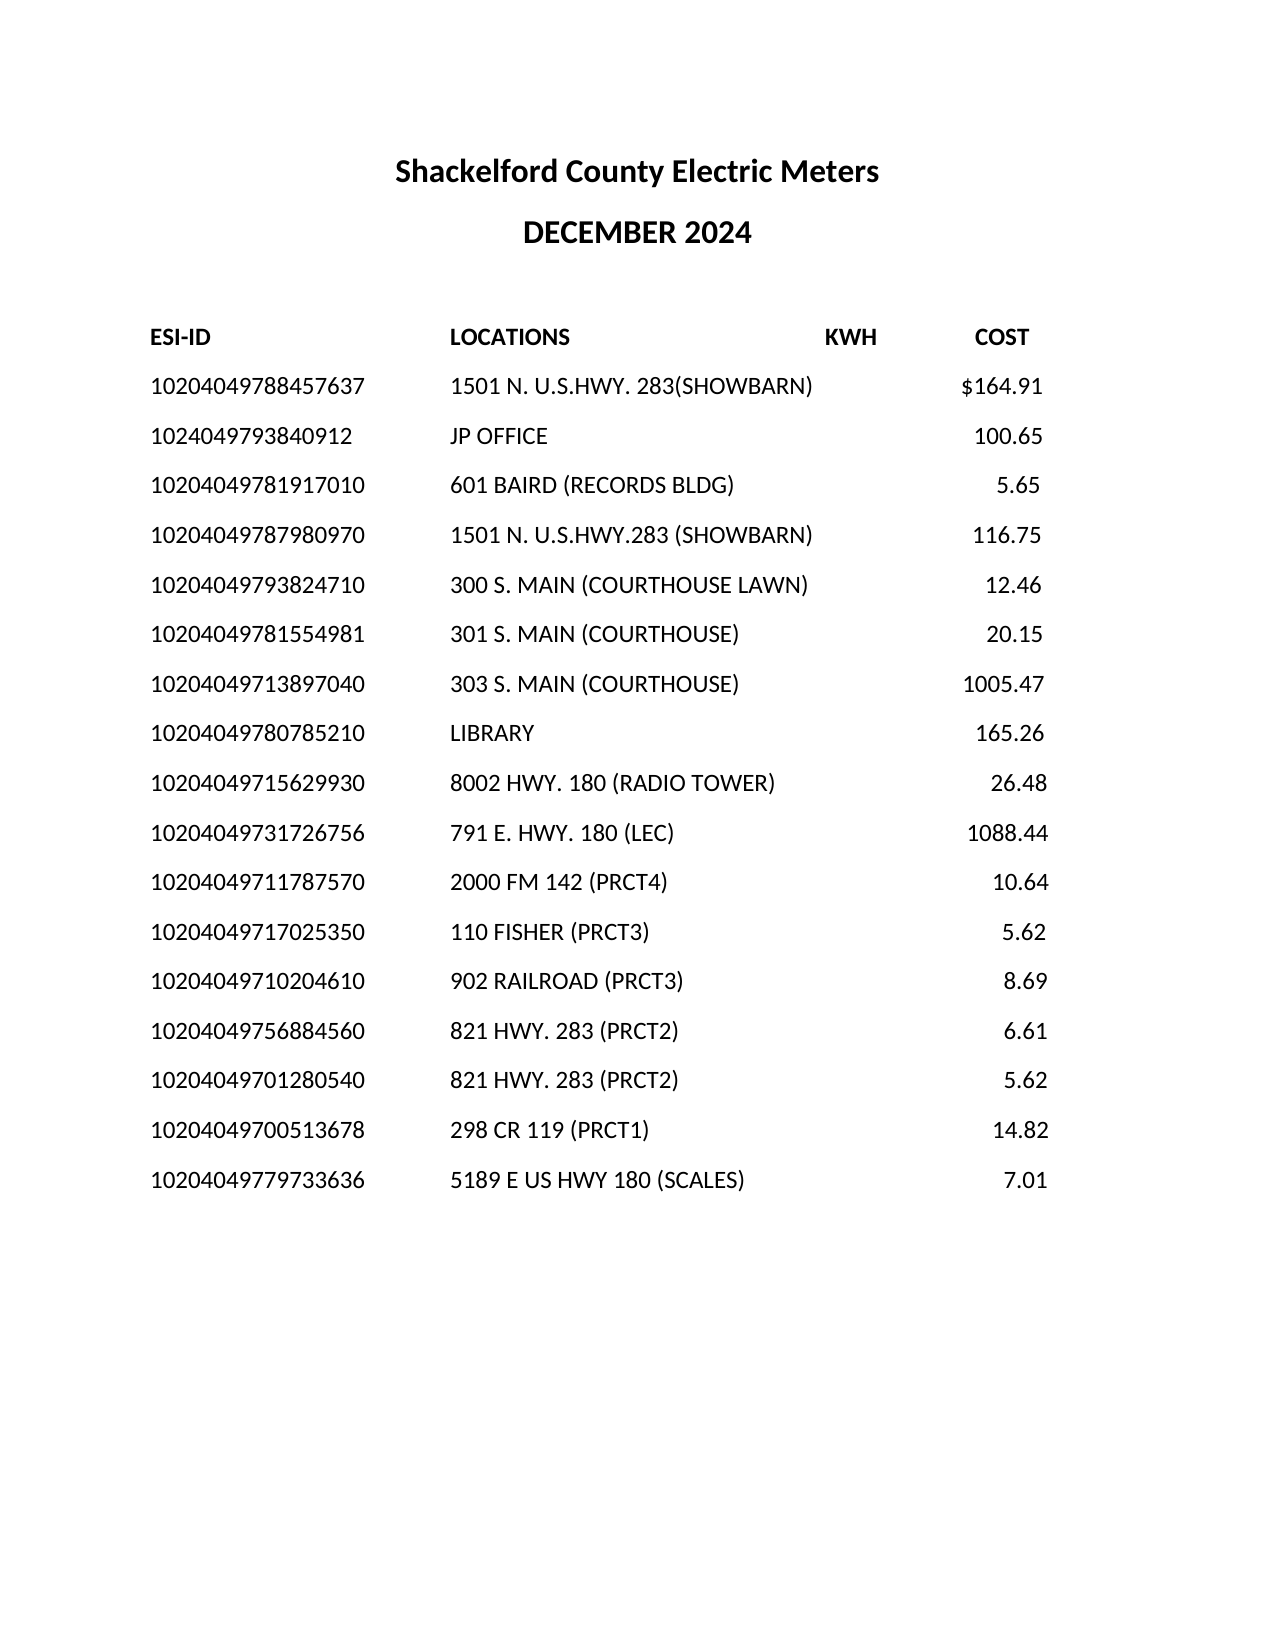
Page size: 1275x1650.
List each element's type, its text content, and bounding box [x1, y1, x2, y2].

text 10204049780785210 LIBRARY 165.26 [150, 717, 1125, 748]
text 10204049717025350 110 FISHER (PRCT3) 5.62 [150, 916, 1125, 946]
text 10204049756884560 821 HWY. 283 (PRCT2) 6.61 [150, 1015, 1125, 1046]
text 10204049701280540 821 HWY. 283 (PRCT2) 5.62 [150, 1064, 1125, 1095]
text DECEMBER 2024 [150, 211, 1125, 251]
text 10204049781917010 601 BAIRD (RECORDS BLDG) 5.65 [150, 469, 1125, 500]
text 10204049781554981 301 S. MAIN (COURTHOUSE) 20.15 [150, 618, 1125, 649]
text 10204049793824710 300 S. MAIN (COURTHOUSE LAWN) 12.46 [150, 569, 1125, 599]
text 10204049715629930 8002 HWY. 180 (RADIO TOWER) 26.48 [150, 767, 1125, 798]
text Shackelford County Electric Meters [150, 150, 1125, 191]
text 10204049788457637 1501 N. U.S.HWY. 283(SHOWBARN) $164.91 [150, 370, 1125, 401]
text 10204049710204610 902 RAILROAD (PRCT3) 8.69 [150, 965, 1125, 996]
text 10204049779733636 5189 E US HWY 180 (SCALES) 7.01 [150, 1164, 1125, 1194]
text 10204049731726756 791 E. HWY. 180 (LEC) 1088.44 [150, 817, 1125, 847]
text ESI-ID LOCATIONS KWH COST [150, 321, 1125, 351]
text 1024049793840912 JP OFFICE 100.65 [150, 420, 1125, 451]
text 10204049700513678 298 CR 119 (PRCT1) 14.82 [150, 1114, 1125, 1145]
text 10204049713897040 303 S. MAIN (COURTHOUSE) 1005.47 [150, 668, 1125, 698]
text 10204049787980970 1501 N. U.S.HWY.283 (SHOWBARN) 116.75 [150, 519, 1125, 550]
text 10204049711787570 2000 FM 142 (PRCT4) 10.64 [150, 866, 1125, 897]
